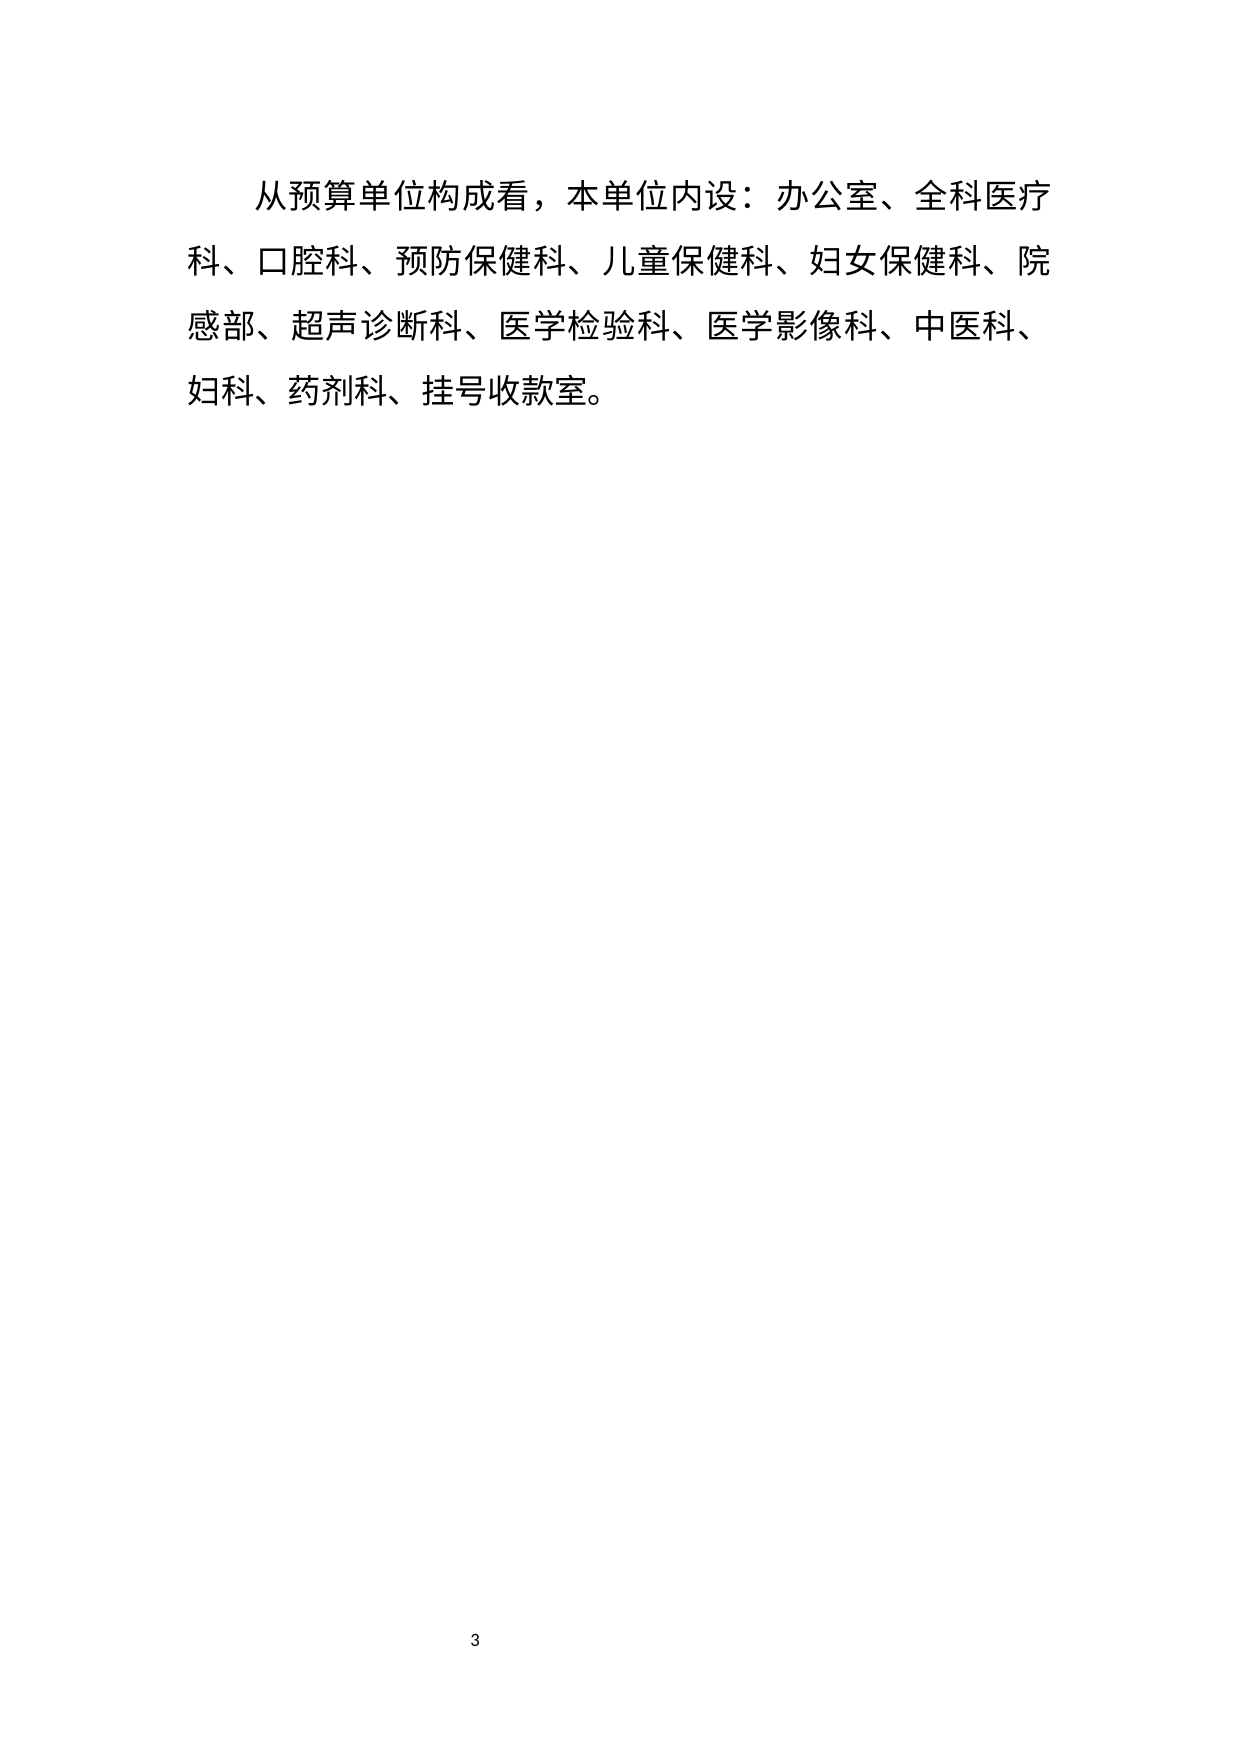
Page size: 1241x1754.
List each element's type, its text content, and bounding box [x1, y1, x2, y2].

text 从预算单位构成看，本单位内设：办公室、全科医疗科、口腔科、预防保健科、儿童保健科、妇女保健科、院感部、超声诊断科、医学检验科、医学影像科、中医科、妇科、药剂科、挂号收款室。 [187, 162, 1053, 422]
